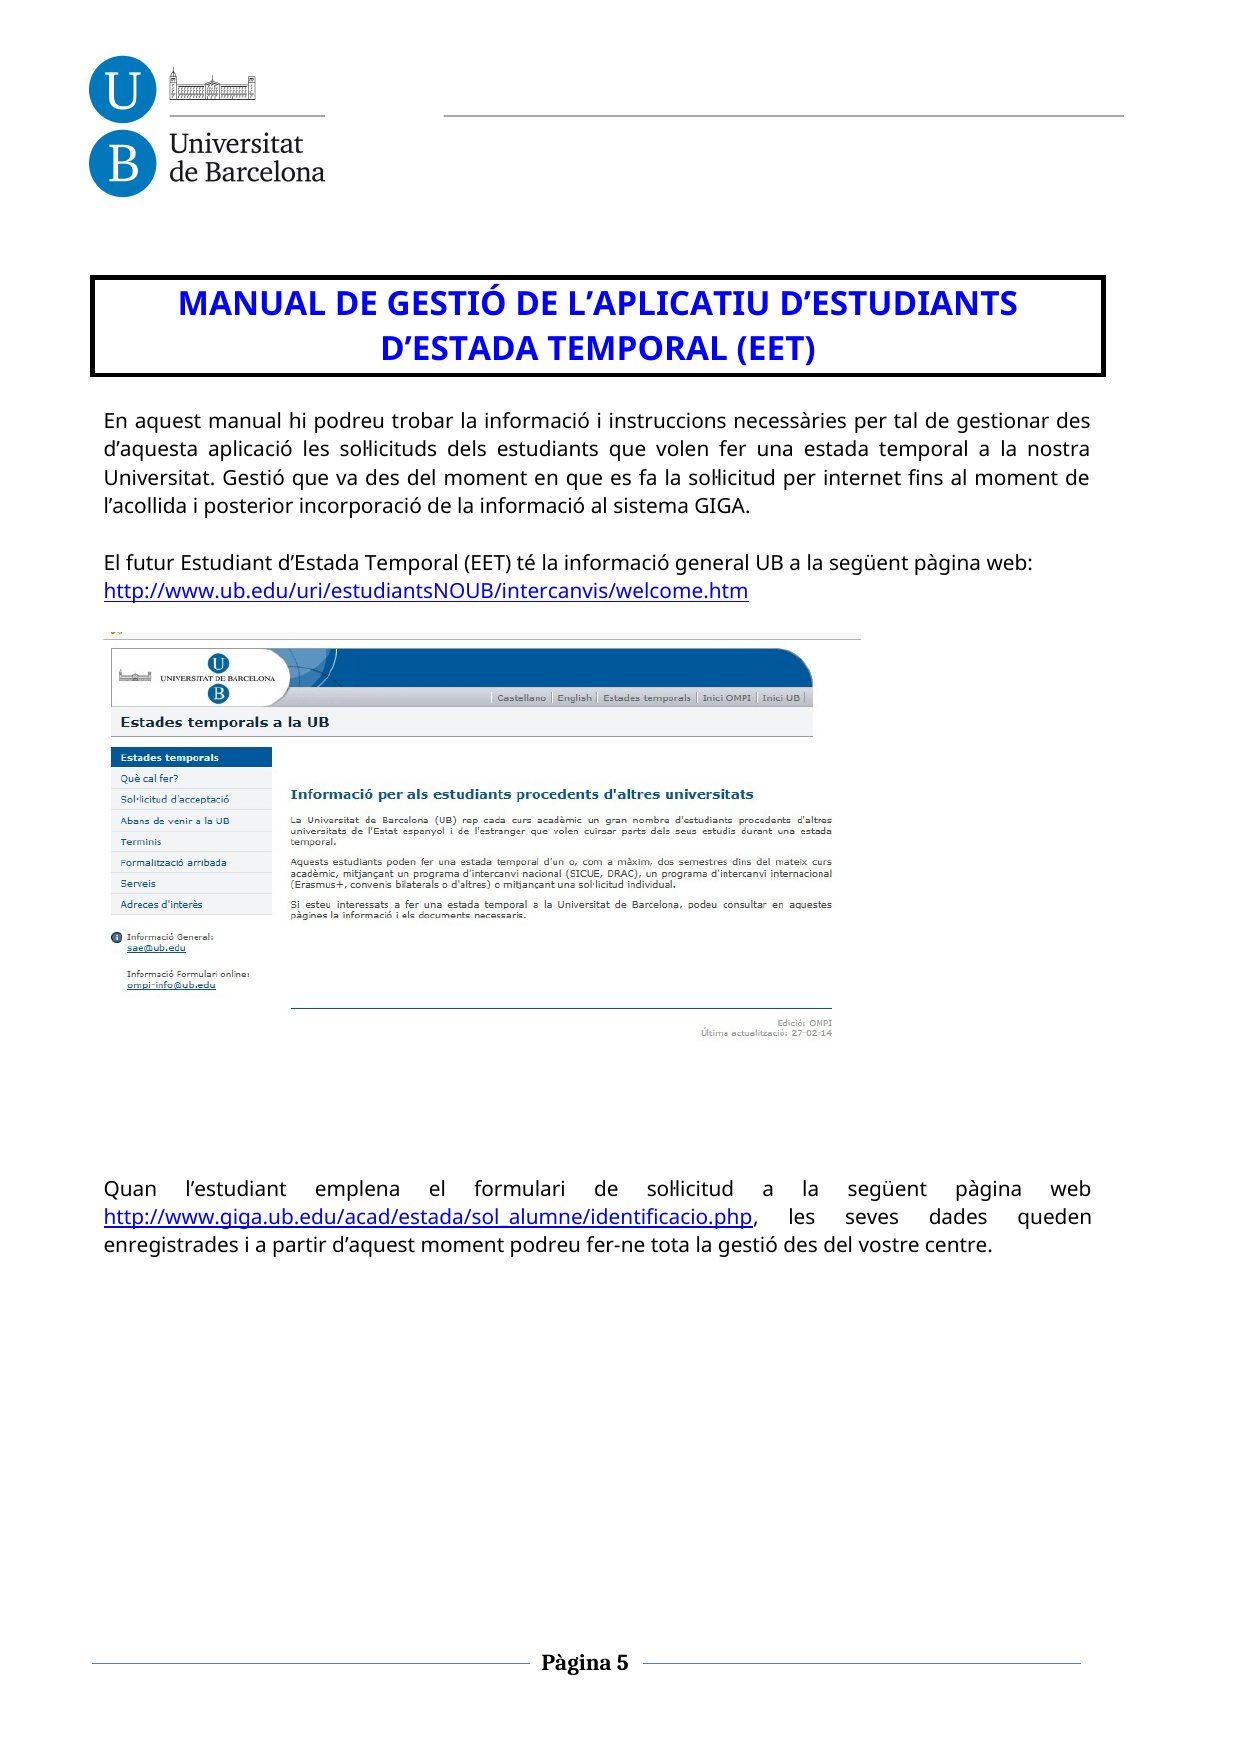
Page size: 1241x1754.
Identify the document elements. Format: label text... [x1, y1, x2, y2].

text MANUAL DE GESTIÓ DE L’APLICATIU D’ESTUDIANTS D’ESTADA TEMPORAL (EET) [95, 280, 1101, 373]
text Quan l’estudiant emplena el formulari de sol·licitud a la següent pàgina web http://www.giga.ub.edu/acad/estada/sol_alumne/identificacio.php, les seves dades queden enregistrades i a partir d’aquest moment podreu fer-ne tota la gestió des del vostre centre. [103, 1174, 1092, 1259]
text El futur Estudiant d’Estada Temporal (EET) té la informació general UB a la següent pàgina web: [103, 548, 1092, 576]
text En aquest manual hi podreu trobar la informació i instruccions necessàries per tal de gestionar des d’aquesta aplicació les sol·licituds dels estudiants que volen fer una estada temporal a la nostra Universitat. Gestió que va des del moment en que es fa la sol·licitud per internet fins al moment de l’acollida i posterior incorporació de la informació al sistema GIGA. [103, 406, 1092, 519]
text http://www.ub.edu/uri/estudiantsNOUB/intercanvis/welcome.htm [103, 576, 1092, 605]
picture [103, 632, 861, 1060]
picture [60, 44, 1241, 209]
